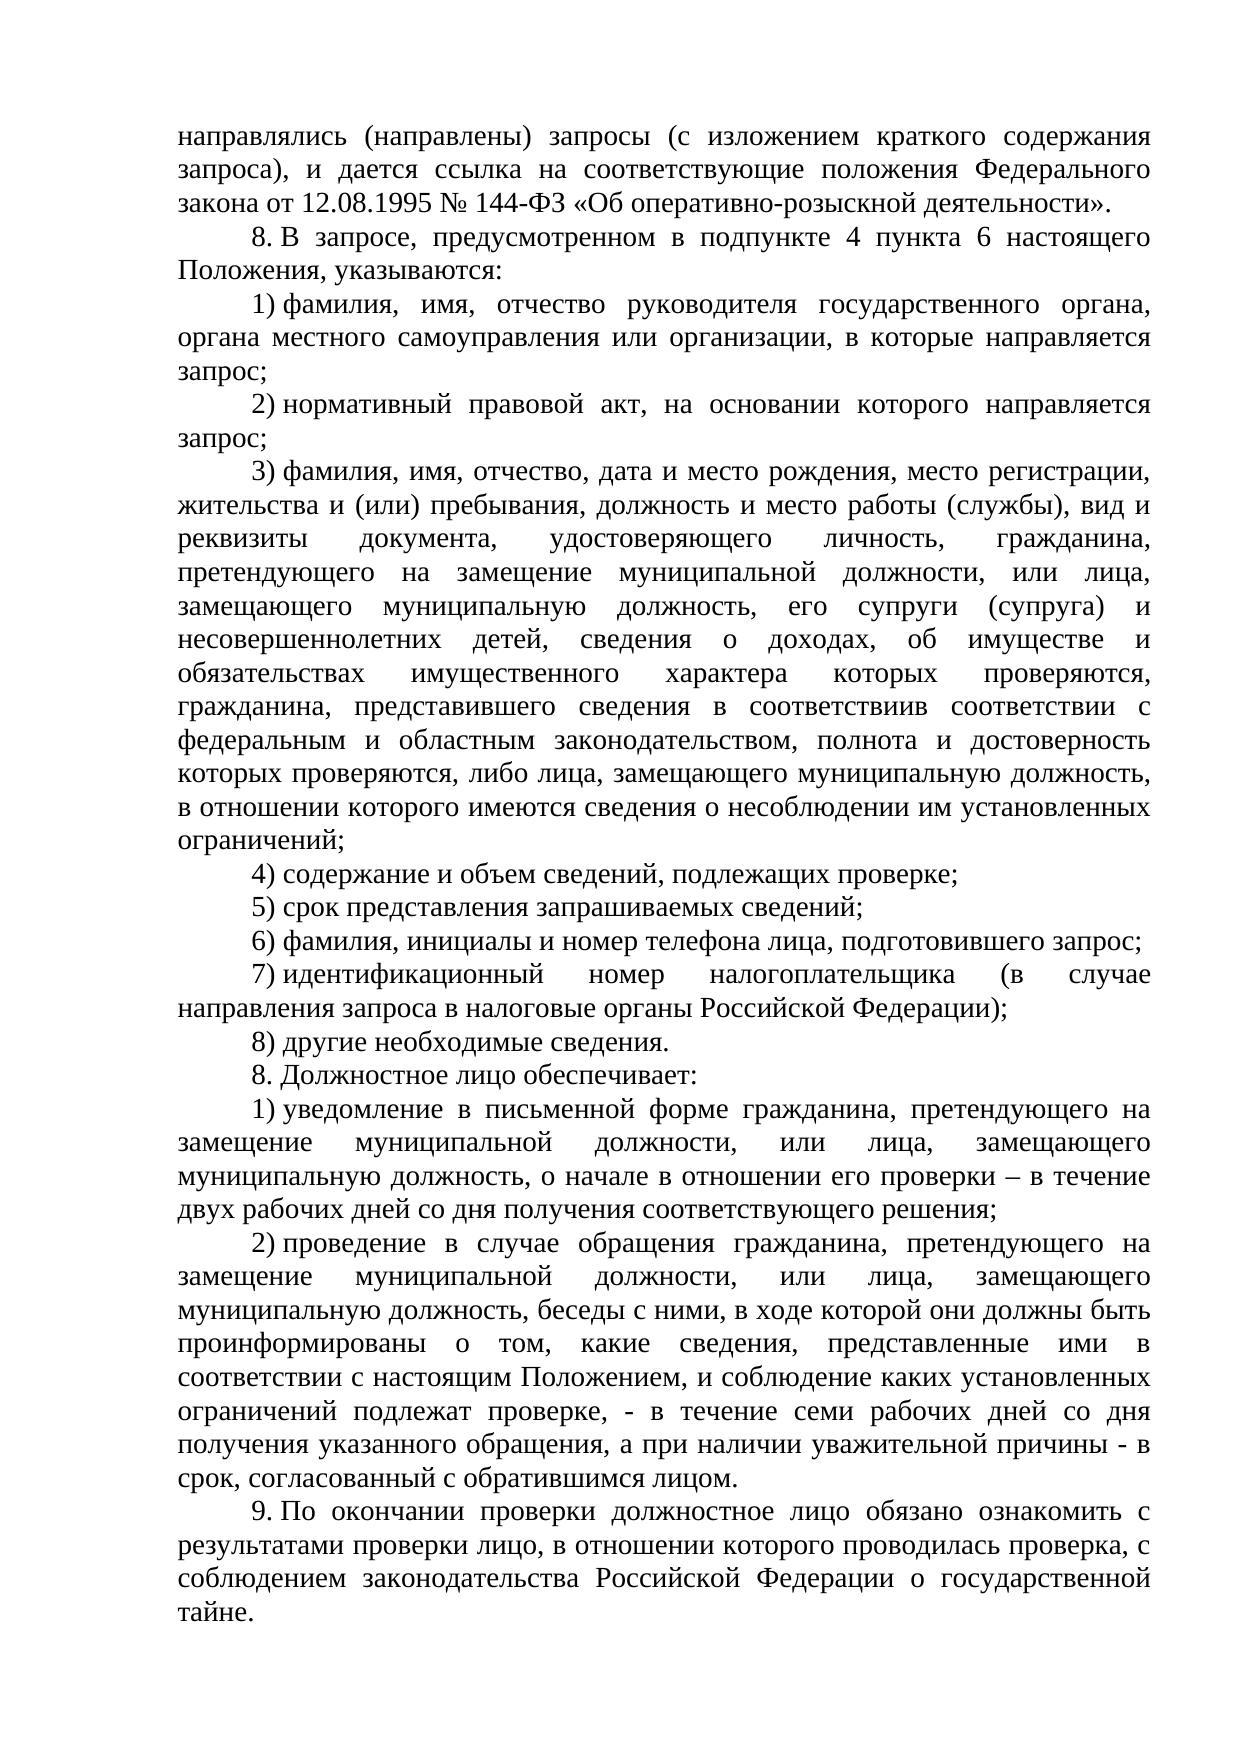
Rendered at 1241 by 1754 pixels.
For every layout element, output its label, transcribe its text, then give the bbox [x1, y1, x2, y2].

text 1) уведомление в письменной форме гражданина, претендующего на замещение муниципальной должности, или лица, замещающего муниципальную должность, о начале в отношении его проверки – в течение двух рабочих дней со дня получения соответствующего решения; [177, 1091, 1152, 1225]
text 8. В запросе, предусмотренном в подпункте 4 пункта 6 настоящего Положения, указываются: [177, 219, 1152, 286]
text 5) срок представления запрашиваемых сведений; [177, 889, 1152, 923]
text 8) другие необходимые сведения. [177, 1024, 1152, 1057]
text 7) идентификационный номер налогоплательщика (в случае направления запроса в налоговые органы Российской Федерации); [177, 957, 1152, 1024]
text 9. По окончании проверки должностное лицо обязано ознакомить с результатами проверки лицо, в отношении которого проводилась проверка, с соблюдением законодательства Российской Федерации о государственной тайне. [177, 1493, 1152, 1627]
text 2) нормативный правовой акт, на основании которого направляется запрос; [177, 386, 1152, 453]
text 2) проведение в случае обращения гражданина, претендующего на замещение муниципальной должности, или лица, замещающего муниципальную должность, беседы с ними, в ходе которой они должны быть проинформированы о том, какие сведения, представленные ими в соответствии с настоящим Положением, и соблюдение каких установленных ограничений подлежат проверке, - в течение семи рабочих дней со дня получения указанного обращения, а при наличии уважительной причины - в срок, согласованный с обратившимся лицом. [177, 1225, 1152, 1493]
text 6) фамилия, инициалы и номер телефона лица, подготовившего запрос; [177, 923, 1152, 957]
text 1) фамилия, имя, отчество руководителя государственного органа, органа местного самоуправления или организации, в которые направляется запрос; [177, 286, 1152, 386]
text 4) содержание и объем сведений, подлежащих проверке; [177, 856, 1152, 889]
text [177, 118, 1152, 219]
text 8. Должностное лицо обеспечивает: [177, 1057, 1152, 1091]
text 3) фамилия, имя, отчество, дата и место рождения, место регистрации, жительства и (или) пребывания, должность и место работы (службы), вид и реквизиты документа, удостоверяющего личность, гражданина, претендующего на замещение муниципальной должности, или лица, замещающего муниципальную должность, его супруги (супруга) и несовершеннолетних детей, сведения о доходах, об имуществе и обязательствах имущественного характера которых проверяются, гражданина, представившего сведения в соответствиив соответствии с федеральным и областным законодательством, полнота и достоверность которых проверяются, либо лица, замещающего муниципальную должность, в отношении которого имеются сведения о несоблюдении им установленных ограничений; [177, 453, 1152, 856]
